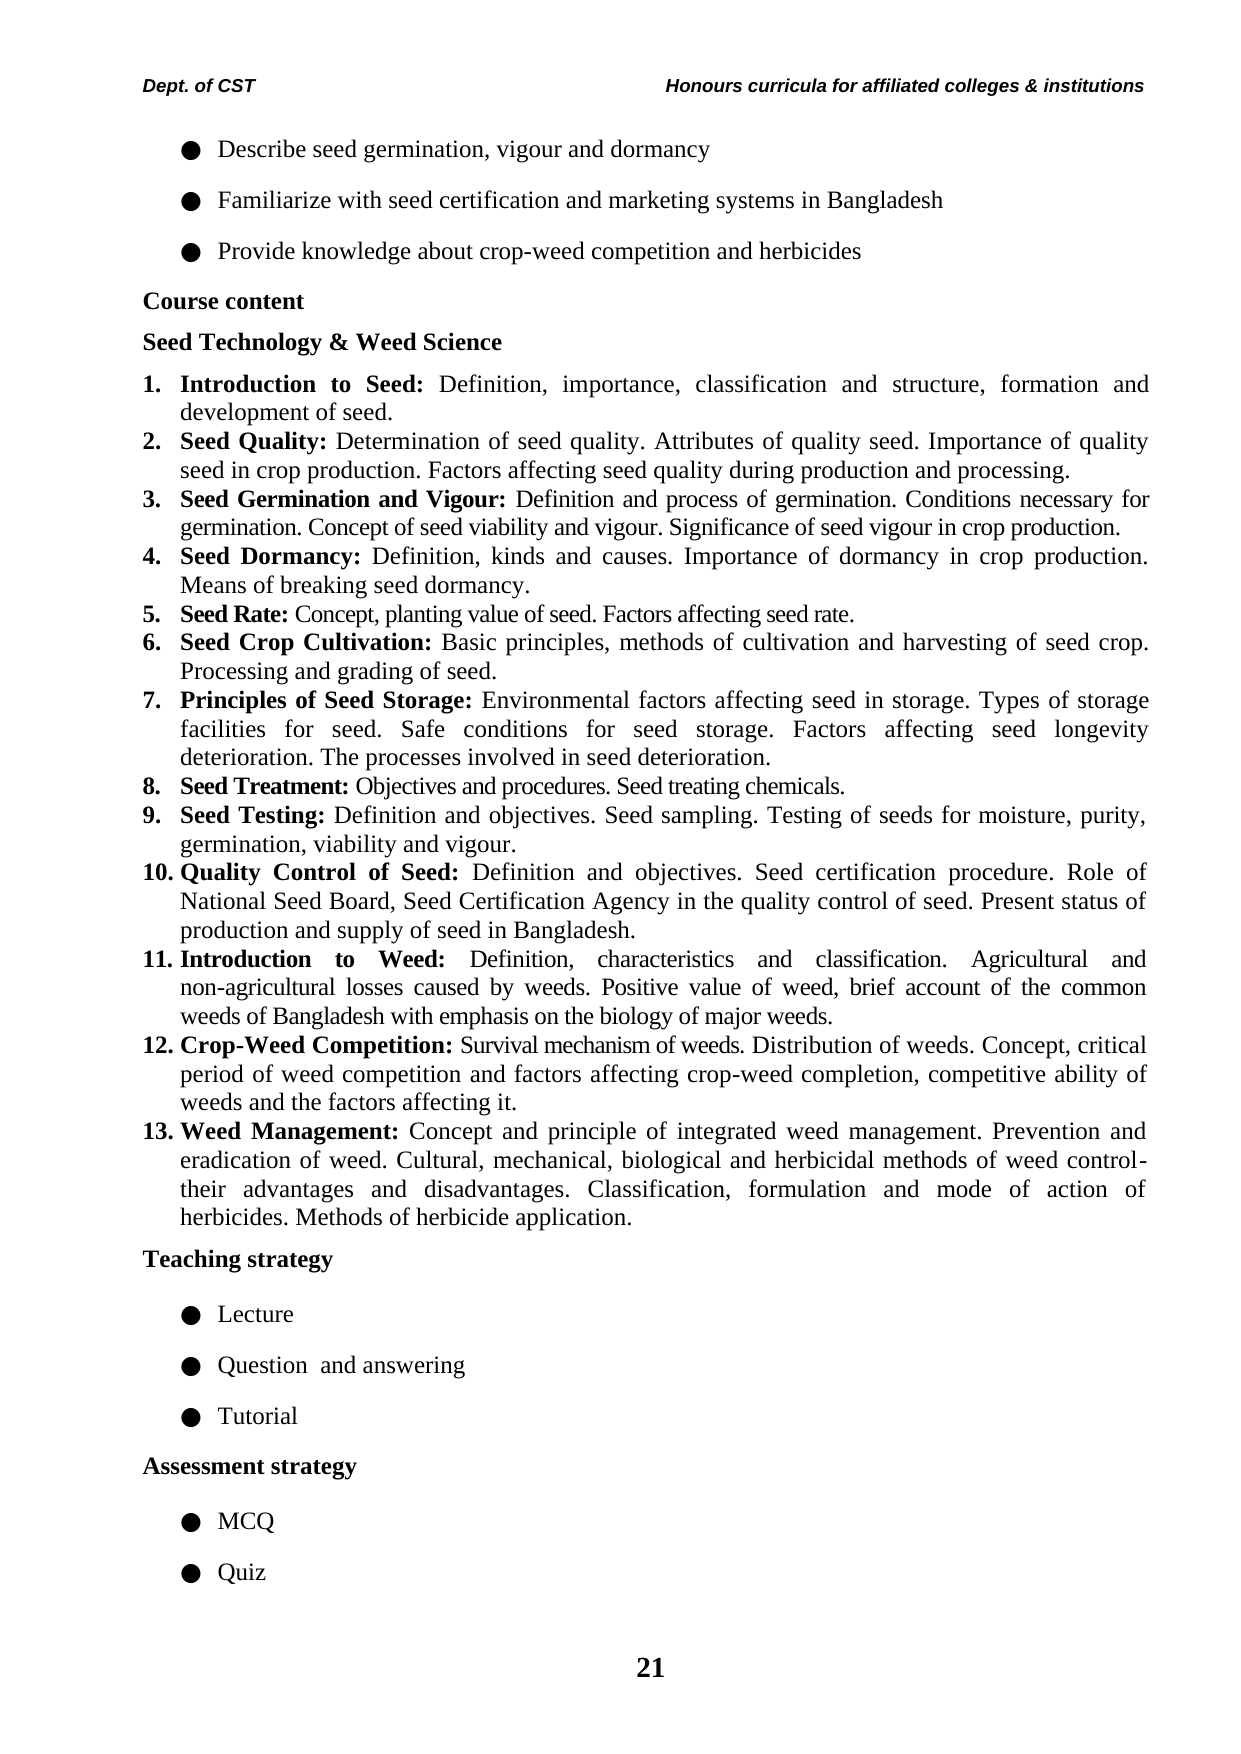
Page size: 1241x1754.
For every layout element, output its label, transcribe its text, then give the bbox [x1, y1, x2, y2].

list Seed Treatment: Objectives and procedures. Seed treating chemicals. [142, 771, 1147, 800]
list Quiz [180, 1544, 1150, 1595]
list Seed Quality: Determination of seed quality. Attributes of quality seed. Importance of quality seed in crop production. Factors affecting seed quality during production and processing. [142, 426, 1150, 484]
text Assessment strategy [142, 1451, 1150, 1480]
list MCQ [180, 1492, 1150, 1544]
list Seed Rate: Concept, planting value of seed. Factors affecting seed rate. [142, 599, 1150, 627]
list Familiarize with seed certification and marketing systems in Bangladesh [180, 171, 1150, 222]
list Question and answering [180, 1336, 1150, 1387]
text Seed Technology & Weed Science [142, 327, 1150, 356]
list Provide knowledge about crop-weed competition and herbicides [180, 222, 1150, 274]
list Principles of Seed Storage: Environmental factors affecting seed in storage. Types of storage facilities for seed. Safe conditions for seed storage. Factors affecting seed longevity deterioration. The processes involved in seed deterioration. [142, 685, 1150, 771]
list Seed Dormancy: Definition, kinds and causes. Importance of dormancy in crop production. Means of breaking seed dormancy. [142, 541, 1150, 599]
list Tutorial [180, 1387, 1150, 1439]
list Crop-Weed Competition: Survival mechanism of weeds. Distribution of weeds. Concept, critical period of weed competition and factors affecting crop-weed completion, competitive ability of weeds and the factors affecting it. [142, 1030, 1147, 1116]
list Introduction to Weed: Definition, characteristics and classification. Agricultural and non-agricultural losses caused by weeds. Positive value of weed, brief account of the common weeds of Bangladesh with emphasis on the biology of major weeds. [142, 944, 1147, 1030]
list Seed Testing: Definition and objectives. Seed sampling. Testing of seeds for moisture, purity, germination, viability and vigour. [142, 800, 1147, 857]
list Weed Management: Concept and principle of integrated weed management. Prevention and eradication of weed. Cultural, mechanical, biological and herbicidal methods of weed control- their advantages and disadvantages. Classification, formulation and mode of action of herbicides. Methods of herbicide application. [142, 1116, 1147, 1231]
list Lecture [180, 1285, 1150, 1336]
text Teaching strategy [142, 1244, 1150, 1272]
list Introduction to Seed: Definition, importance, classification and structure, formation and development of seed. [142, 369, 1150, 426]
list Describe seed germination, vigour and dormancy [180, 120, 1150, 171]
list Seed Crop Cultivation: Basic principles, methods of cultivation and harvesting of seed crop. Processing and grading of seed. [142, 627, 1150, 685]
list Quality Control of Seed: Definition and objectives. Seed certification procedure. Role of National Seed Board, Seed Certification Agency in the quality control of seed. Present status of production and supply of seed in Bangladesh. [142, 857, 1147, 944]
list Seed Germination and Vigour: Definition and process of germination. Conditions necessary for germination. Concept of seed viability and vigour. Significance of seed vigour in crop production. [142, 484, 1150, 541]
text Course content [142, 286, 1150, 315]
